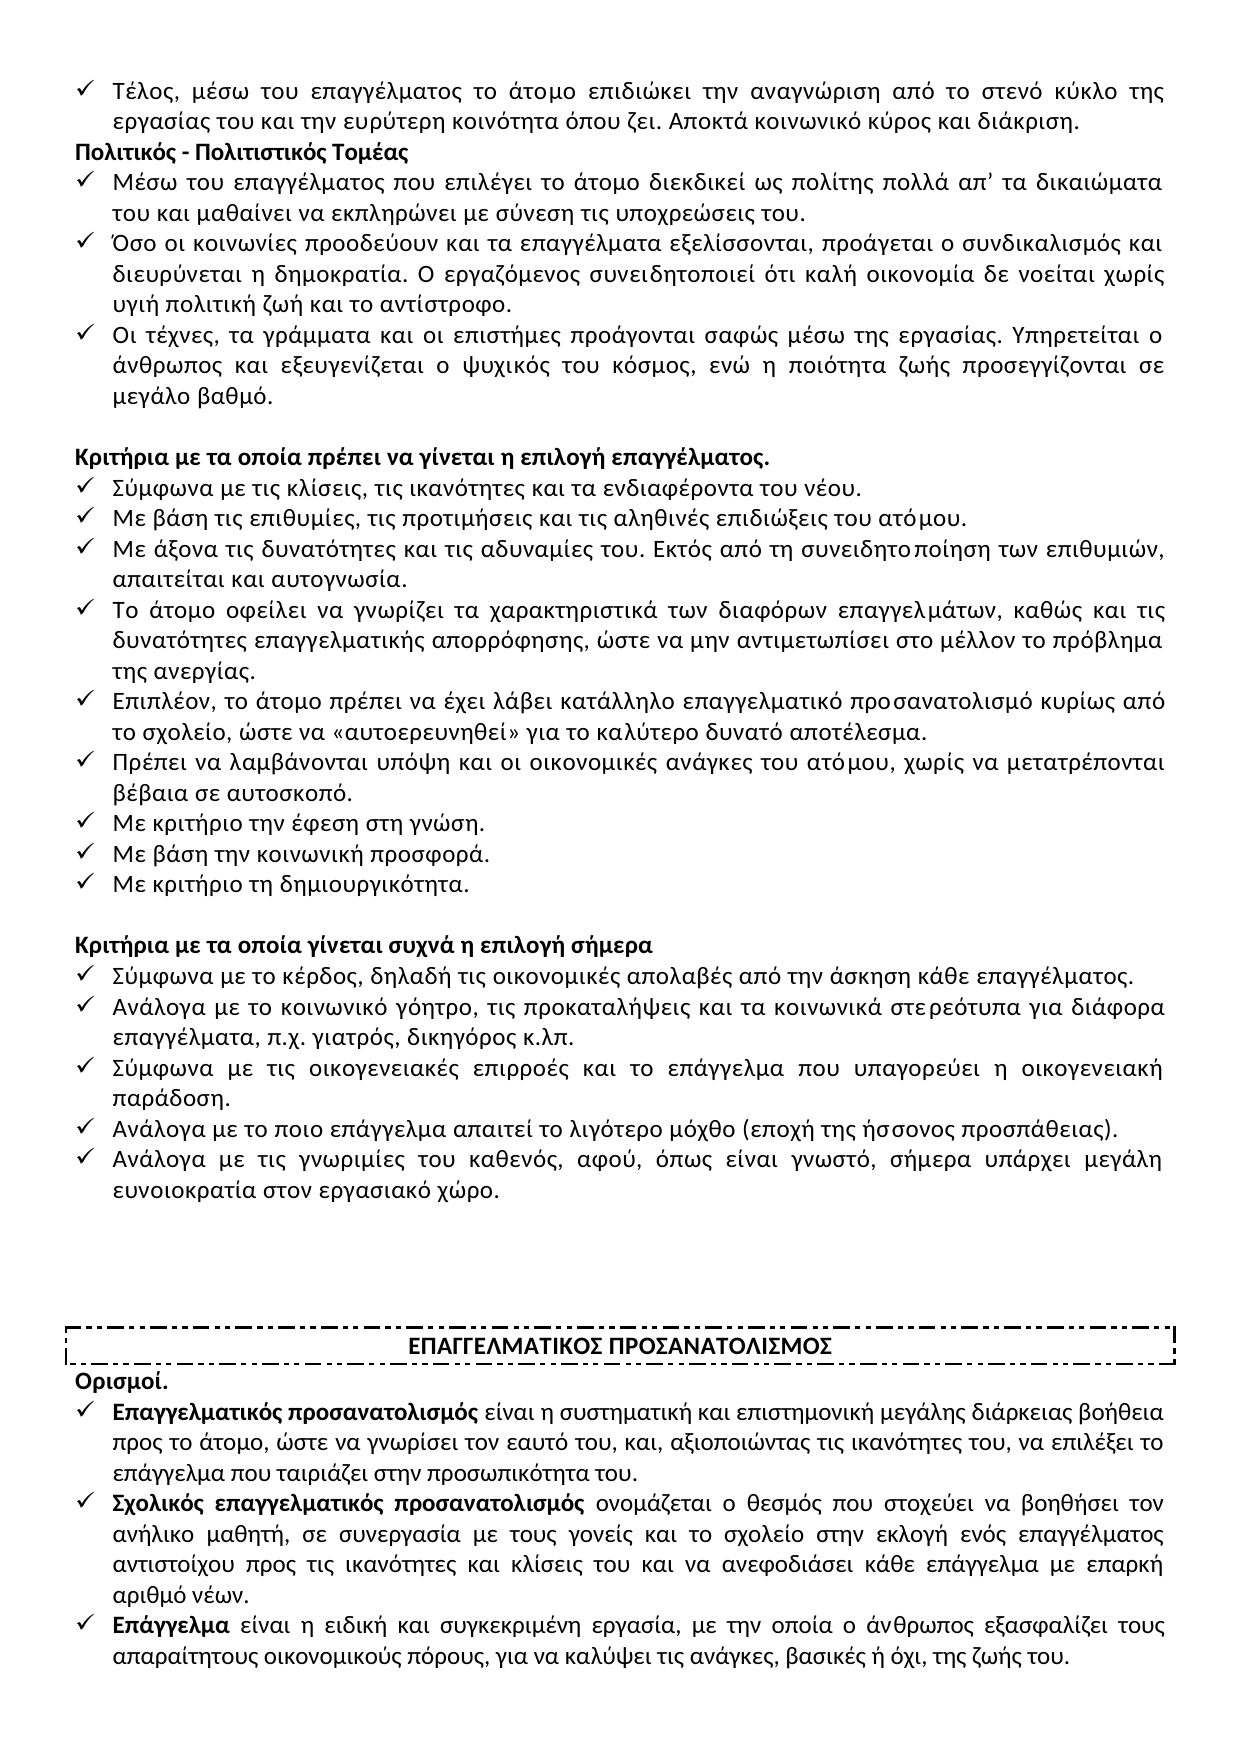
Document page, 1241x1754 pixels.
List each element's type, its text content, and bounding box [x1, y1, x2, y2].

text Πολιτικός - Πολιτιστικός Τομέας [75, 136, 1165, 167]
list Πρέπει να λαμβάνονται υπόψη και οι οικονομικές ανάγκες του ατόμου, χωρίς να μετατρέπονται βέβαια σε αυτοσκοπό. [75, 746, 1165, 807]
list Σχολικός επαγγελματικός προσανατολισμός ονομάζεται ο θεσμός που στοχεύει να βοηθήσει τον ανήλικο μαθητή, σε συνεργασία με τους γονείς και το σχολείο στην εκλογή ενός επαγγέλματος αντιστοίχου προς τις ικανότητες και κλίσεις του και να ανεφοδιάσει κάθε επάγγελμα με επαρκή αριθμό νέων. [75, 1487, 1165, 1609]
list Το άτομο οφείλει να γνωρίζει τα χαρακτηριστικά των διαφόρων επαγγελμάτων, καθώς και τις δυνατότητες επαγγελματικής απορρόφησης, ώστε να μην αντιμετωπίσει στο μέλλον το πρόβλημα της ανεργίας. [75, 594, 1165, 685]
list Επιπλέον, το άτομο πρέπει να έχει λάβει κατάλληλο επαγγελματικό προσανατολισμό κυρίως από το σχολείο, ώστε να «αυτοερευνηθεί» για το καλύτερο δυνατό αποτέλεσμα. [75, 685, 1165, 746]
text Κριτήρια με τα οποία γίνεται συχνά η επιλογή σήμερα [75, 929, 1165, 960]
list Όσο οι κοινωνίες προοδεύουν και τα επαγγέλματα εξελίσσονται, προάγεται ο συνδικαλισμός και διευρύνεται η δημοκρατία. Ο εργαζόμενος συνειδητοποιεί ότι καλή οικονομία δε νοείται χωρίς υγιή πολιτική ζωή και το αντίστροφο. [75, 228, 1165, 319]
list Τέλος, μέσω του επαγγέλματος το άτομο επιδιώκει την αναγνώριση από το στενό κύκλο της εργασίας του και την ευρύτερη κοινότητα όπου ζει. Αποκτά κοινωνικό κύρος και διάκριση. [75, 75, 1165, 136]
list Σύμφωνα με τις οικογενειακές επιρροές και το επάγγελμα που υπαγορεύει η οικογενειακή παράδοση. [75, 1052, 1165, 1113]
list Ανάλογα με τις γνωριμίες του καθενός, αφού, όπως είναι γνωστό, σήμερα υπάρχει μεγάλη ευνοιοκρατία στον εργασιακό χώρο. [75, 1143, 1165, 1204]
list Επάγγελμα είναι η ειδική και συγκεκριμένη εργασία, με την οποία ο άνθρωπος εξασφαλίζει τους απαραίτητους οικονομικούς πόρους, για να καλύψει τις ανάγκες, βασικές ή όχι, της ζωής του. [75, 1609, 1165, 1670]
list Με κριτήριο τη δημιουργικότητα. [75, 868, 1165, 899]
list Σύμφωνα με τις κλίσεις, τις ικανότητες και τα ενδιαφέροντα του νέου. [75, 472, 1165, 502]
list Σύμφωνα με το κέρδος, δηλαδή τις οικονομικές απολαβές από την άσκηση κάθε επαγγέλματος. [75, 960, 1165, 991]
list Ανάλογα με το ποιο επάγγελμα απαιτεί το λιγότερο μόχθο (εποχή της ήσσονος προσπάθειας). [75, 1113, 1165, 1143]
list Με βάση την κοινωνική προσφορά. [75, 838, 1165, 868]
list Με κριτήριο την έφεση στη γνώση. [75, 807, 1165, 838]
text ΕΠΑΓΓΕΛΜΑΤΙΚΟΣ ΠΡΟΣΑΝΑΤΟΛΙΣΜΟΣ [64, 1326, 1176, 1365]
text Κριτήρια με τα οποία πρέπει να γίνεται η επιλογή επαγγέλματος. [75, 441, 1165, 472]
list Μέσω του επαγγέλματος που επιλέγει το άτομο διεκδικεί ως πολίτης πολλά απ’ τα δικαιώματα του και μαθαίνει να εκπληρώνει με σύνεση τις υποχρεώσεις του. [75, 167, 1165, 228]
list Ανάλογα με το κοινωνικό γόητρο, τις προκαταλήψεις και τα κοινωνικά στερεότυπα για διάφορα επαγγέλματα, π.χ. γιατρός, δικηγόρος κ.λπ. [75, 991, 1165, 1052]
list Με βάση τις επιθυμίες, τις προτιμήσεις και τις αληθινές επιδιώξεις του ατόμου. [75, 502, 1165, 533]
list Οι τέχνες, τα γράμματα και οι επιστήμες προάγονται σαφώς μέσω της εργασίας. Υπηρετείται ο άνθρωπος και εξευγενίζεται ο ψυχικός του κόσμος, ενώ η ποιότητα ζωής προσεγγίζονται σε μεγάλο βαθμό. [75, 319, 1165, 411]
list Με άξονα τις δυνατότητες και τις αδυναμίες του. Εκτός από τη συνειδητοποίηση των επιθυμιών, απαιτείται και αυτογνωσία. [75, 533, 1165, 594]
text Ορισμοί. [75, 1365, 1165, 1396]
list Επαγγελματικός προσανατολισμός είναι η συστηματική και επιστημονική μεγάλης διάρκειας βοήθεια προς το άτομο, ώστε να γνωρίσει τον εαυτό του, και, αξιοποιώντας τις ικανότητες του, να επιλέξει το επάγγελμα που ταιριάζει στην προσωπικότητα του. [75, 1396, 1165, 1487]
